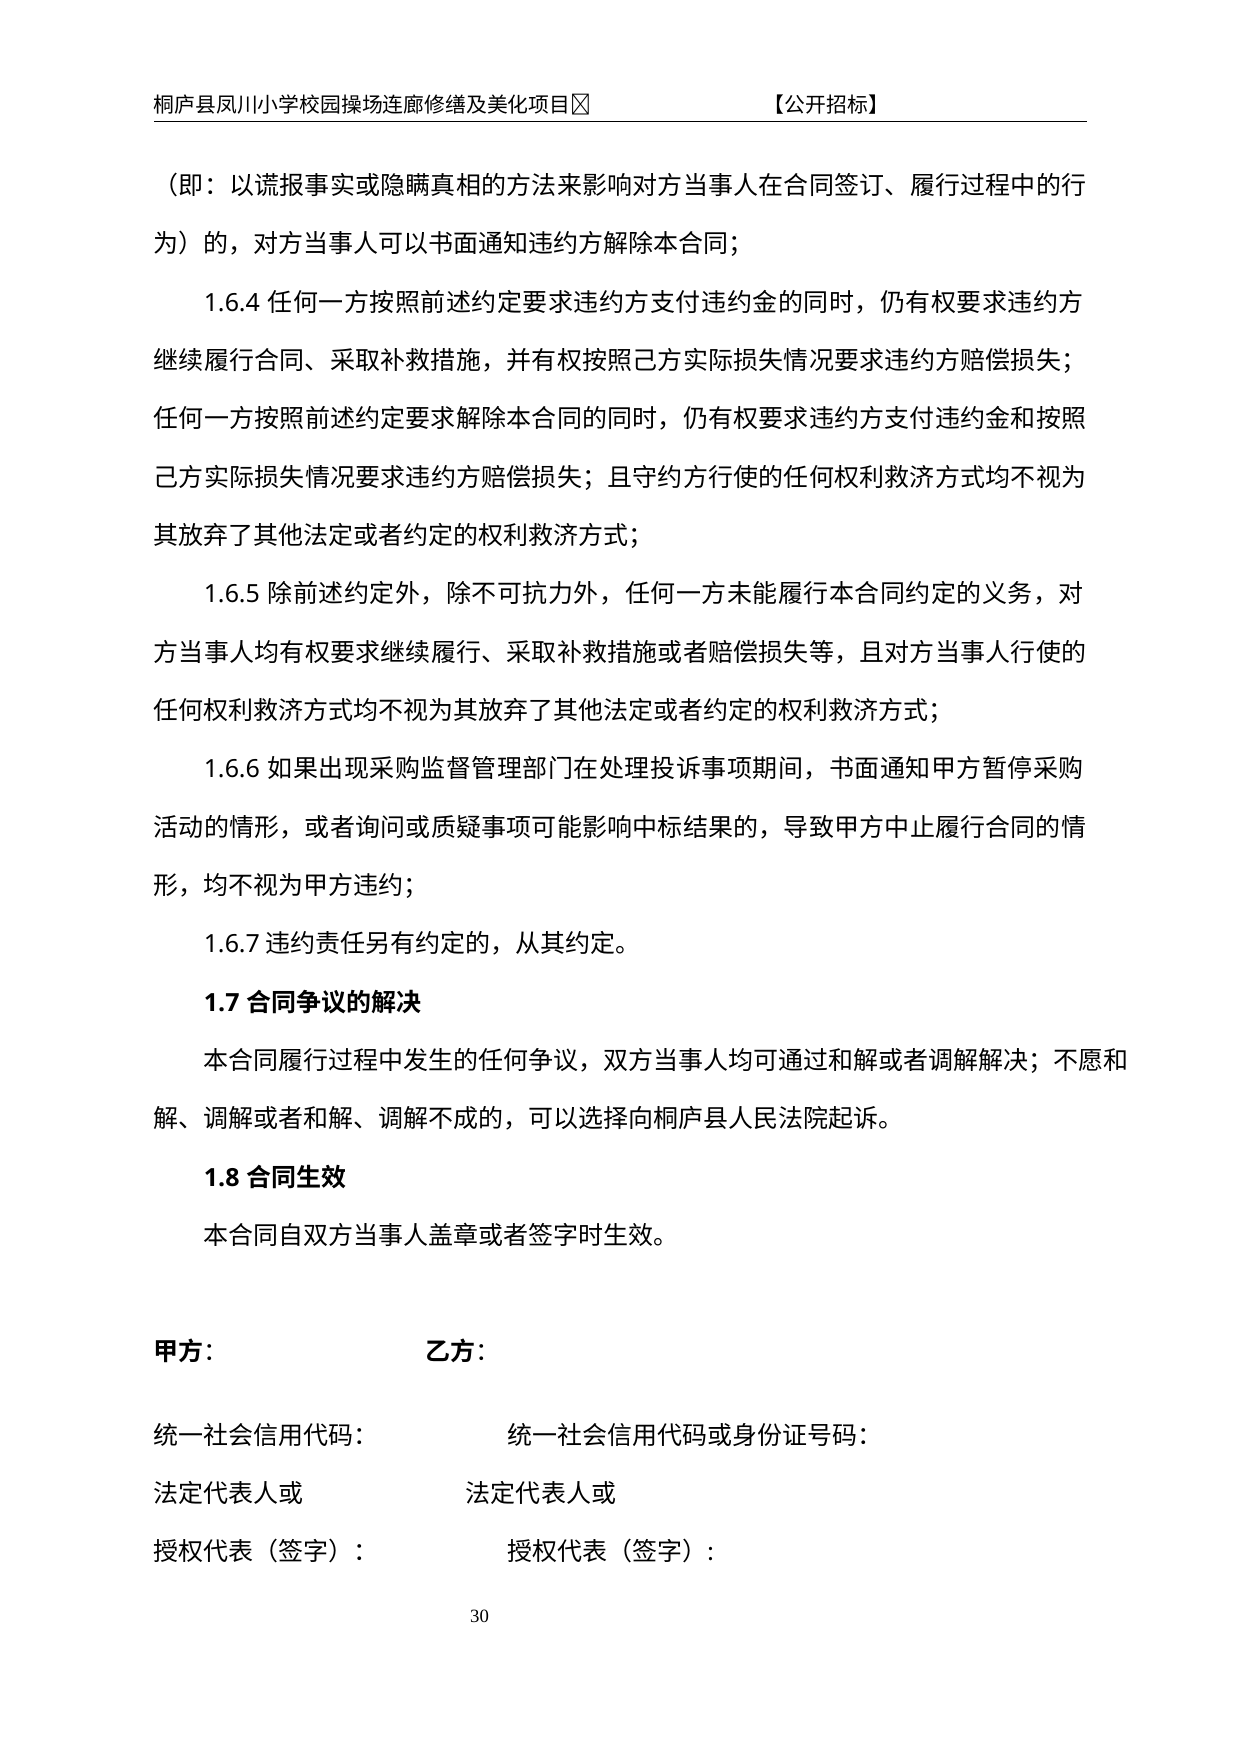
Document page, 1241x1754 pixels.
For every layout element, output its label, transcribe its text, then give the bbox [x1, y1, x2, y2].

text 统一社会信用代码： 统一社会信用代码或身份证号码： [153, 1397, 1087, 1456]
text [153, 148, 1087, 264]
text 授权代表（签字）： 授权代表（签字）: [153, 1514, 1087, 1572]
text 1.7 合同争议的解决 [153, 964, 1087, 1023]
text 本合同履行过程中发生的任何争议，双方当事人均可通过和解或者调解解决；不愿和解、调解或者和解、调解不成的，可以选择向桐庐县人民法院起诉。 [153, 1023, 1130, 1139]
text 1.8 合同生效 [153, 1139, 1087, 1198]
text 1.6.6 如果出现采购监督管理部门在处理投诉事项期间，书面通知甲方暂停采购活动的情形，或者询问或质疑事项可能影响中标结果的，导致甲方中止履行合同的情形，均不视为甲方违约； [153, 731, 1087, 906]
text 本合同自双方当事人盖章或者签字时生效。 [153, 1198, 1087, 1256]
text 1.6.4 任何一方按照前述约定要求违约方支付违约金的同时，仍有权要求违约方继续履行合同、采取补救措施，并有权按照己方实际损失情况要求违约方赔偿损失；任何一方按照前述约定要求解除本合同的同时，仍有权要求违约方支付违约金和按照己方实际损失情况要求违约方赔偿损失；且守约方行使的任何权利救济方式均不视为其放弃了其他法定或者约定的权利救济方式； [153, 264, 1087, 556]
text 甲方： 乙方： [153, 1314, 1087, 1372]
text 1.6.7违约责任另有约定的，从其约定。 [153, 906, 1130, 964]
text 法定代表人或 法定代表人或 [153, 1456, 1087, 1514]
text 1.6.5 除前述约定外，除不可抗力外，任何一方未能履行本合同约定的义务，对方当事人均有权要求继续履行、采取补救措施或者赔偿损失等，且对方当事人行使的任何权利救济方式均不视为其放弃了其他法定或者约定的权利救济方式； [153, 556, 1087, 731]
